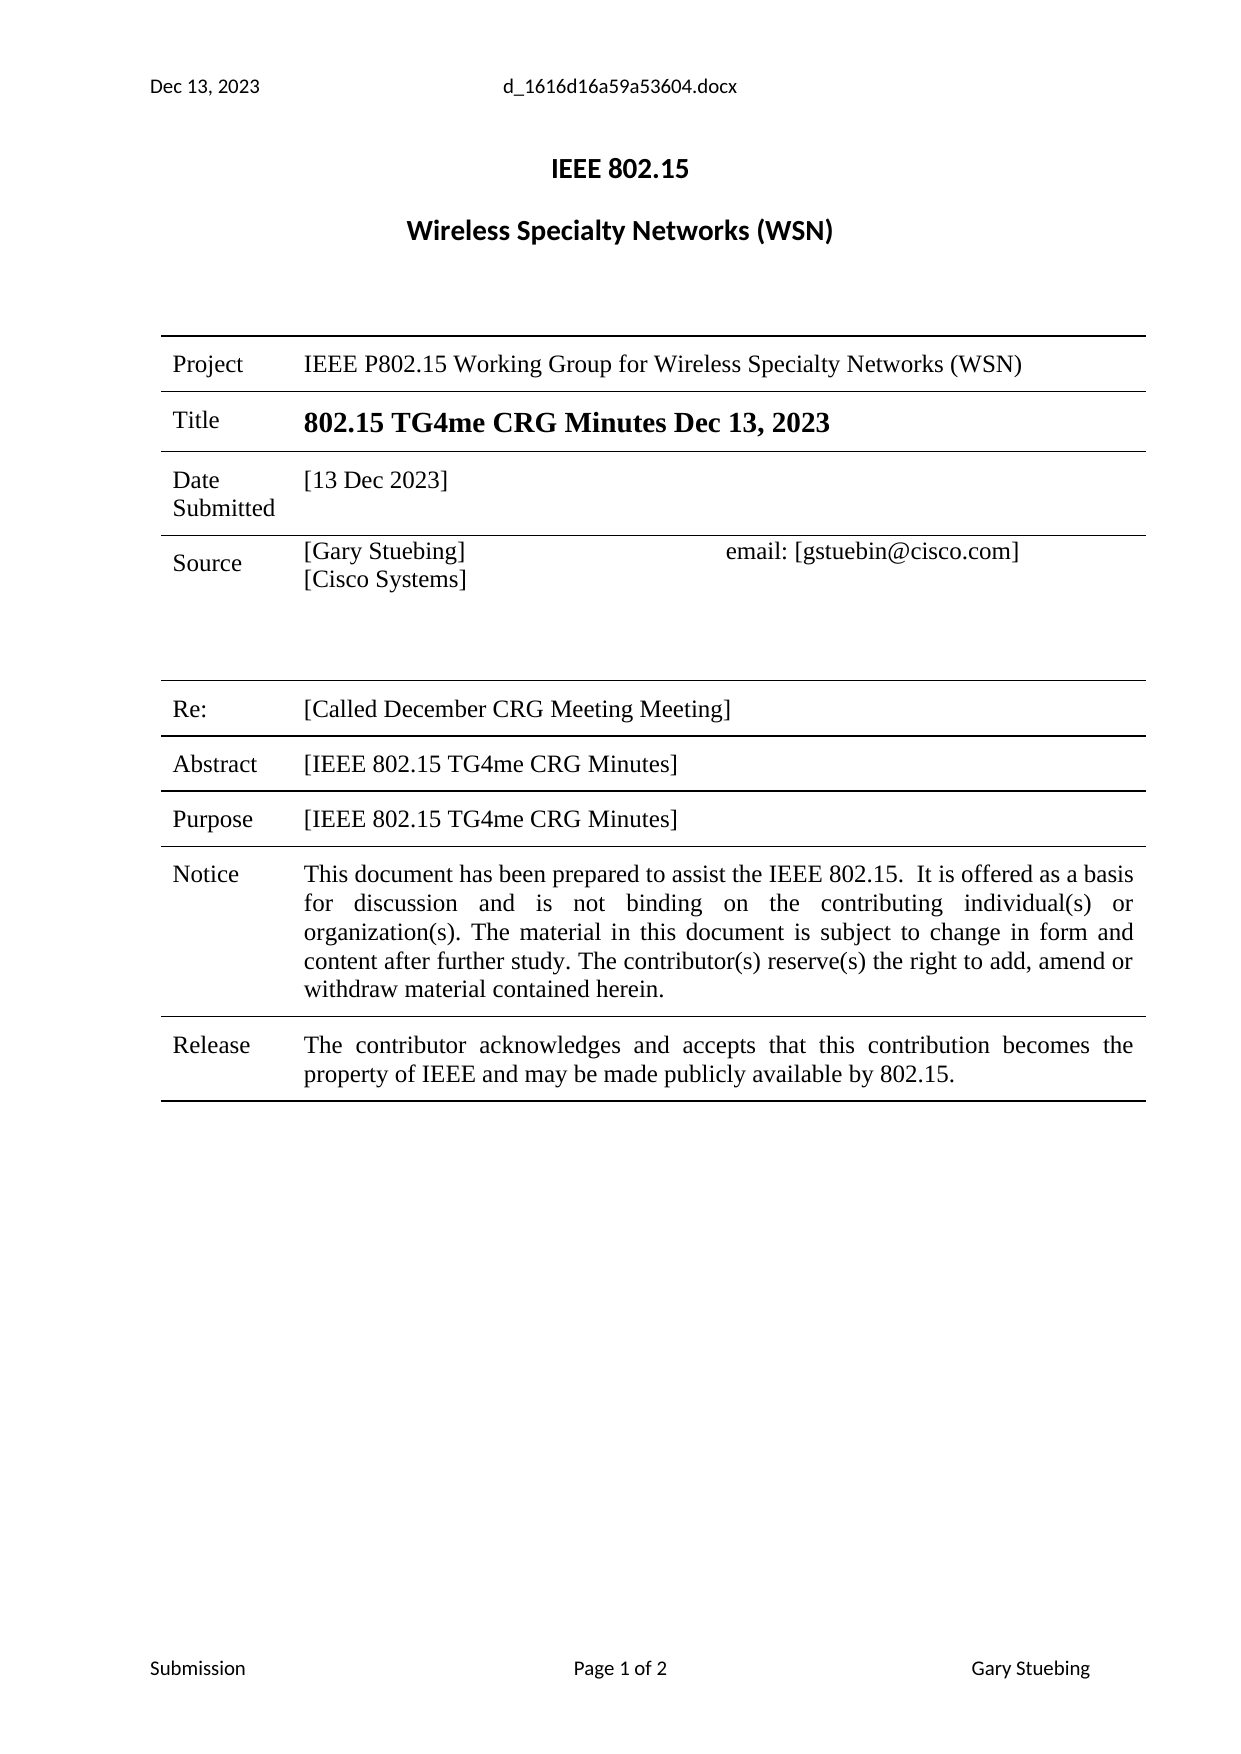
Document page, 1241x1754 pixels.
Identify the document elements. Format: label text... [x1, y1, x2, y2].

table_header IEEE P802.15 Working Group for Wireless Specialty Networks (WSN) [293, 337, 1146, 391]
table_cell Re: [161, 681, 292, 735]
table_cell Date Submitted [161, 452, 292, 535]
table_cell Purpose [161, 792, 292, 846]
text IEEE 802.15 [150, 150, 1090, 186]
table_cell [13 Dec 2023] [293, 452, 1146, 535]
table_cell email: [gstuebin@cisco.com] [714, 536, 1146, 679]
table_cell Title [161, 392, 292, 451]
table_cell [IEEE 802.15 TG4me CRG Minutes] [293, 792, 1146, 846]
table_cell This document has been prepared to assist the IEEE 802.15. It is offered as a basis for discussion and is not binding on the contributing individual(s) or organization(s). The material in this document is subject to change in form and content after further study. The contributor(s) reserve(s) the right to add, amend or withdraw material contained herein. [293, 847, 1146, 1016]
table_cell [Called December CRG Meeting Meeting] [293, 681, 1146, 735]
table_cell 802.15 TG4me CRG Minutes Dec 13, 2023 [293, 392, 1146, 451]
table_cell Release [161, 1017, 292, 1100]
text Wireless Specialty Networks (WSN) [150, 212, 1090, 247]
table_cell Source [161, 536, 292, 679]
table_header Project [161, 337, 292, 391]
table_cell [Gary Stuebing] [Cisco Systems] [293, 536, 714, 679]
table_cell Notice [161, 847, 292, 1016]
table_cell Abstract [161, 737, 292, 790]
table_cell [IEEE 802.15 TG4me CRG Minutes] [293, 737, 1146, 790]
table_cell The contributor acknowledges and accepts that this contribution becomes the property of IEEE and may be made publicly available by 802.15. [293, 1017, 1146, 1100]
